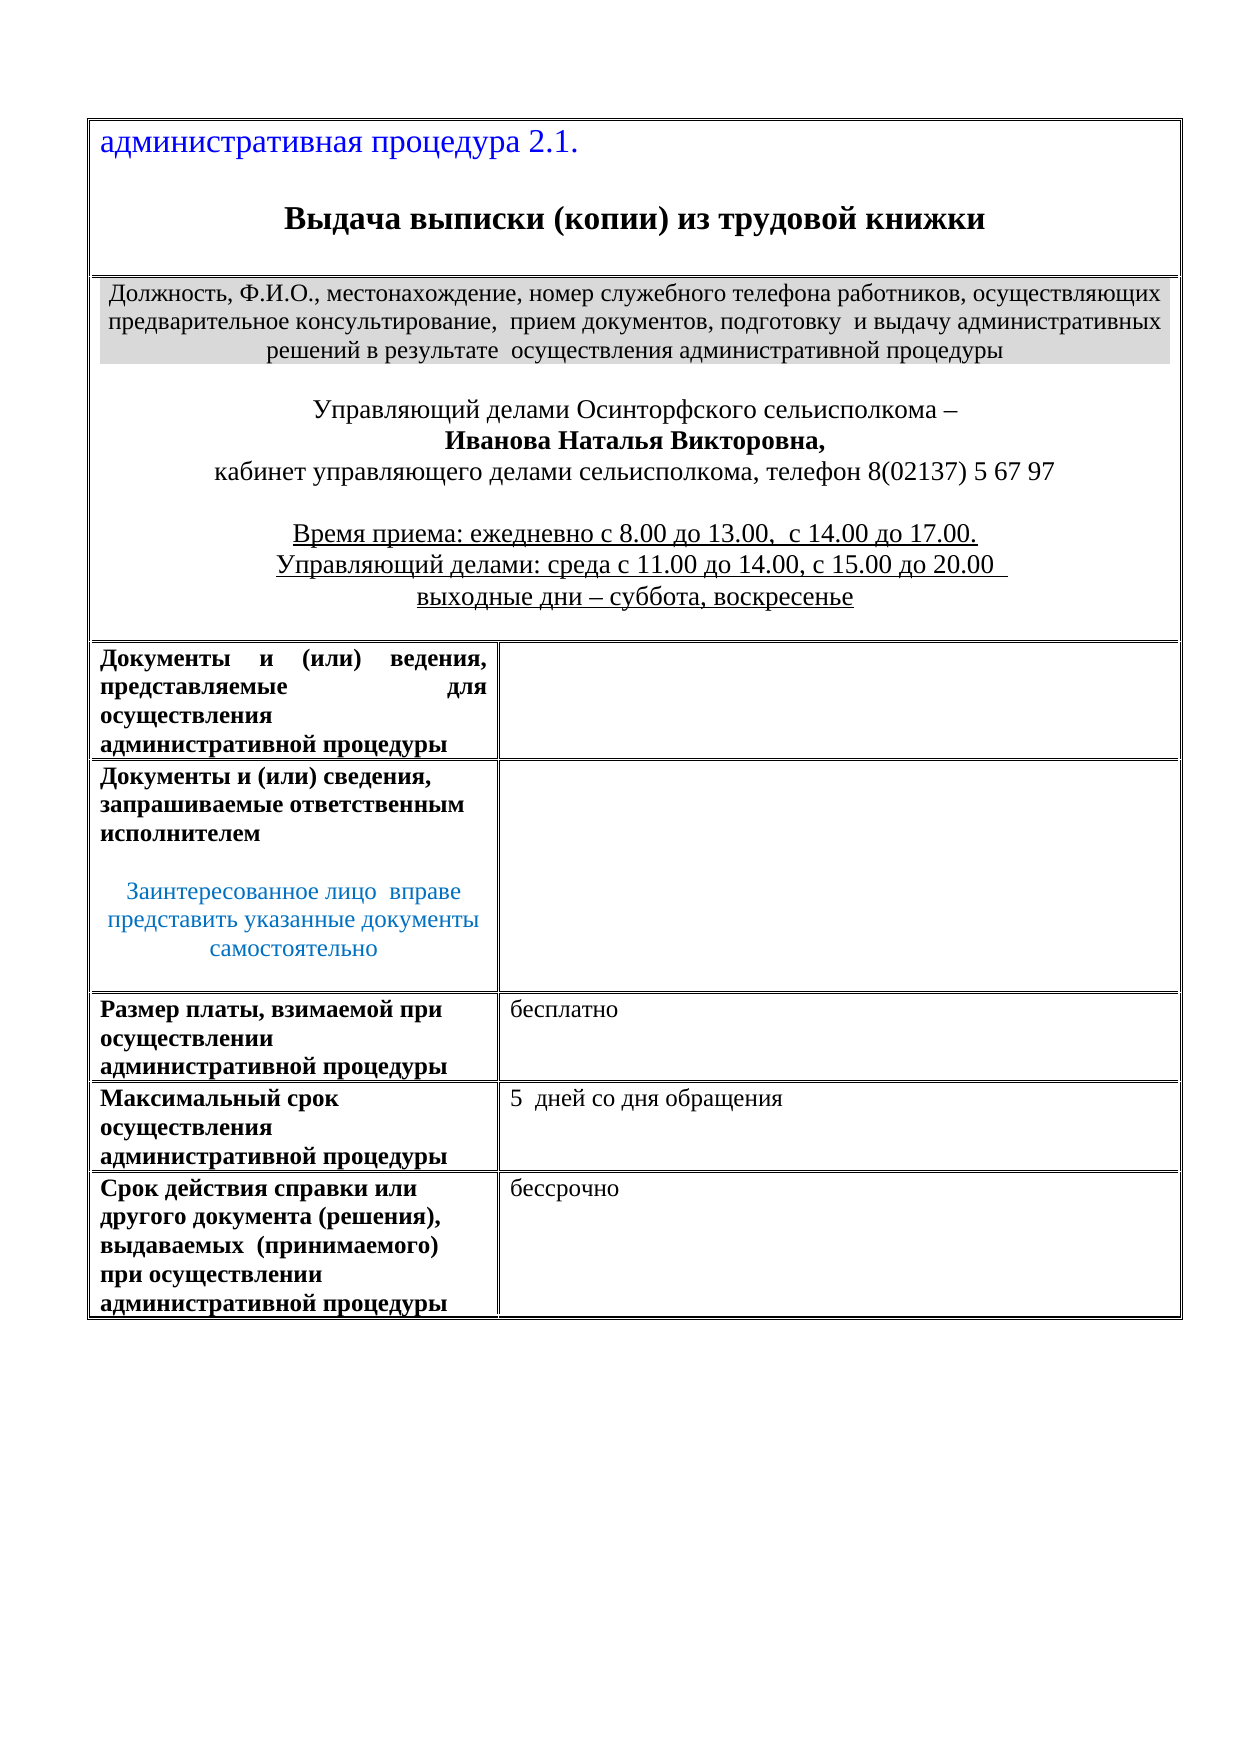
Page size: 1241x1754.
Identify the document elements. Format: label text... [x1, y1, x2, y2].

table_cell бесплатно [500, 991, 1180, 1080]
table_header административная процедура 2.1. Выдача выписки (копии) из трудовой книжки [90, 121, 1180, 274]
table_cell Должность, Ф.И.О., местонахождение, номер служебного телефона работников, осуществляющих предварительное консультирование, прием документов, подготовку и выдачу административных решений в результате осуществления административной процедуры Управляющий делами Осинторфского сельисполкома – Иванова Наталья Викторовна, кабинет управляющего делами сельисполкома, телефон 8(02137) 5 67 97 Время приема: ежедневно с 8.00 до 13.00, с 14.00 до 17.00. Управляющий делами: среда с 11.00 до 14.00, с 15.00 до 20.00 выходные дни – суббота, воскресенье [90, 275, 1180, 639]
table_cell Размер платы, взимаемой при осуществлении административной процедуры [90, 991, 497, 1080]
table_cell бессрочно [499, 1170, 1180, 1316]
table_cell Документы и (или) ведения, представляемые для осуществления административной процедуры [90, 640, 497, 758]
table_cell [500, 758, 1180, 991]
table_cell Документы и (или) сведения, запрашиваемые ответственным исполнителем Заинтересованное лицо вправе представить указанные документы самостоятельно [90, 758, 497, 991]
table_cell [500, 640, 1180, 758]
table_cell Срок действия справки или другого документа (решения), выдаваемых (принимаемого) при осуществлении административной процедуры [90, 1170, 498, 1316]
table_cell 5 дней со дня обращения [499, 1080, 1181, 1169]
table_cell Максимальный срок осуществления административной процедуры [89, 1080, 498, 1169]
